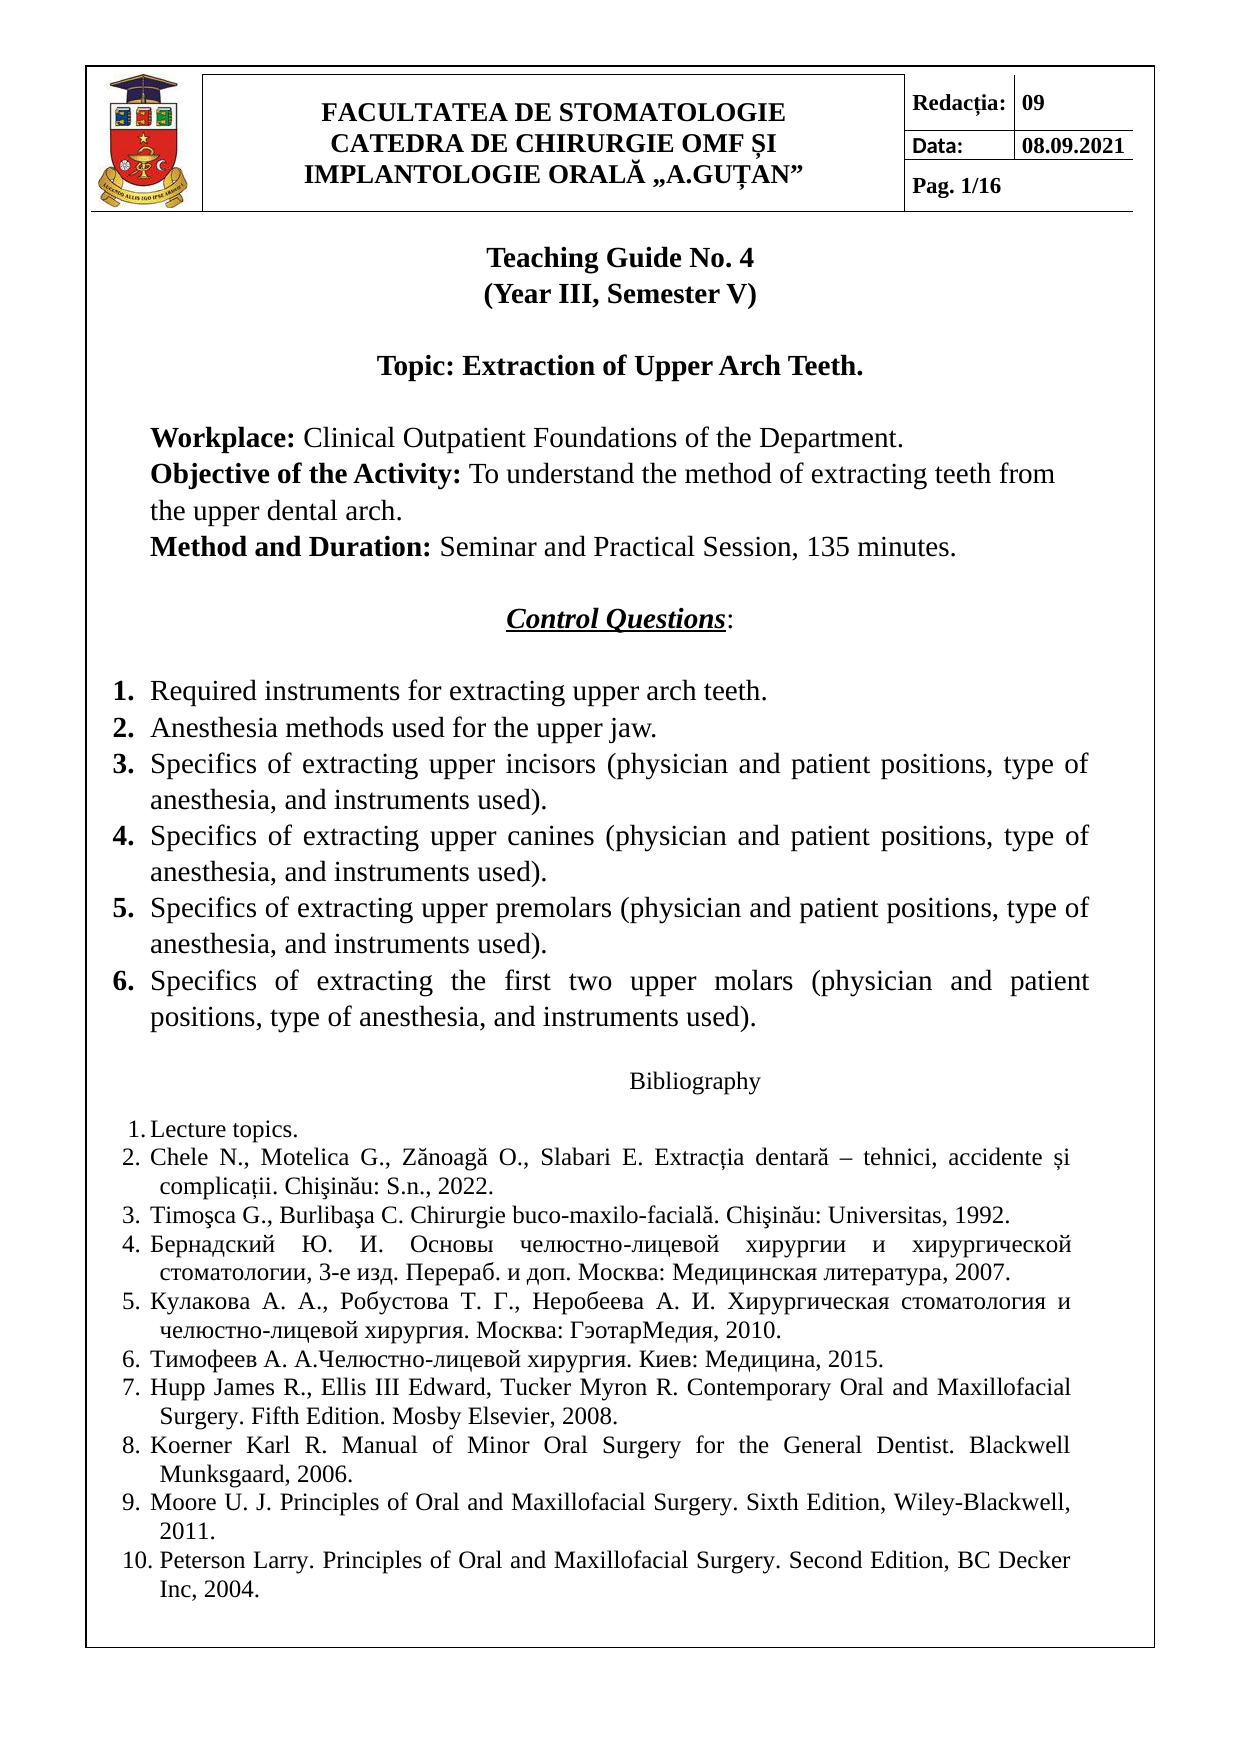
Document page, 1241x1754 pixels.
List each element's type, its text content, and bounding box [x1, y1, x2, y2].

list Moore U. J. Principles of Oral and Maxillofacial Surgery. Sixth Edition, Wiley-Blackwell, 2011. [122, 1487, 1072, 1545]
list Workplace: Clinical Outpatient Foundations of the Department. [150, 421, 1090, 454]
list Topic: Extraction of Upper Arch Teeth. [150, 348, 1090, 382]
list Specifics of extracting the first two upper molars (physician and patient positions, type of anesthesia, and instruments used). [112, 963, 1090, 1032]
list Peterson Larry. Principles of Oral and Maxillofacial Surgery. Second Edition, BC Decker Inc, 2004. [122, 1545, 1072, 1602]
list Objective of the Activity: To understand the method of extracting teeth from the upper dental arch. [150, 457, 1090, 526]
list Specifics of extracting upper canines (physician and patient positions, type of anesthesia, and instruments used). [112, 818, 1090, 888]
list Chele N., Motelica G., Zănoagă O., Slabari E. Extracția dentară – tehnici, accidente și complicații. Chişinău: S.n., 2022. [122, 1142, 1072, 1200]
list Тимофеев А. А.Челюстно-лицевой хирургия. Киев: Медицина, 2015. [122, 1344, 1072, 1372]
list Method and Duration: Seminar and Practical Session, 135 minutes. [150, 529, 1090, 562]
list Specifics of extracting upper incisors (physician and patient positions, type of anesthesia, and instruments used). [112, 746, 1090, 816]
list Timoşca G., Burlibaşa C. Chirurgie buco-maxilo-facială. Chişinău: Universitas, 1992. [122, 1200, 1072, 1229]
list Specifics of extracting upper premolars (physician and patient positions, type of anesthesia, and instruments used). [112, 890, 1090, 960]
list Koerner Karl R. Manual of Minor Oral Surgery for the General Dentist. Blackwell Munksgaard, 2006. [122, 1430, 1072, 1487]
list Anesthesia methods used for the upper jaw. [112, 710, 1090, 743]
list Teaching Guide No. 4 [150, 240, 1090, 273]
list Hupp James R., Ellis III Edward, Tucker Myron R. Contemporary Oral and Maxillofacial Surgery. Fifth Edition. Mosby Elsevier, 2008. [122, 1372, 1072, 1430]
list Кулакова А. А., Робустова Т. Г., Неробеева А. И. Хирургическая стоматология и челюстно-лицевой хирургия. Москва: ГэотарМедия, 2010. [122, 1286, 1072, 1344]
list Required instruments for extracting upper arch teeth. [112, 673, 1090, 707]
list Bibliography [300, 1066, 1090, 1095]
list (Year III, Semester V) [150, 276, 1090, 309]
list Lecture topics. [127, 1114, 1072, 1142]
list Бернадский Ю. И. Основы челюстно-лицевой хирургии и хирургической стоматологии, 3-e изд. Перераб. и доп. Москва: Медицинская литература, 2007. [122, 1229, 1072, 1286]
list Control Questions: [150, 601, 1090, 635]
